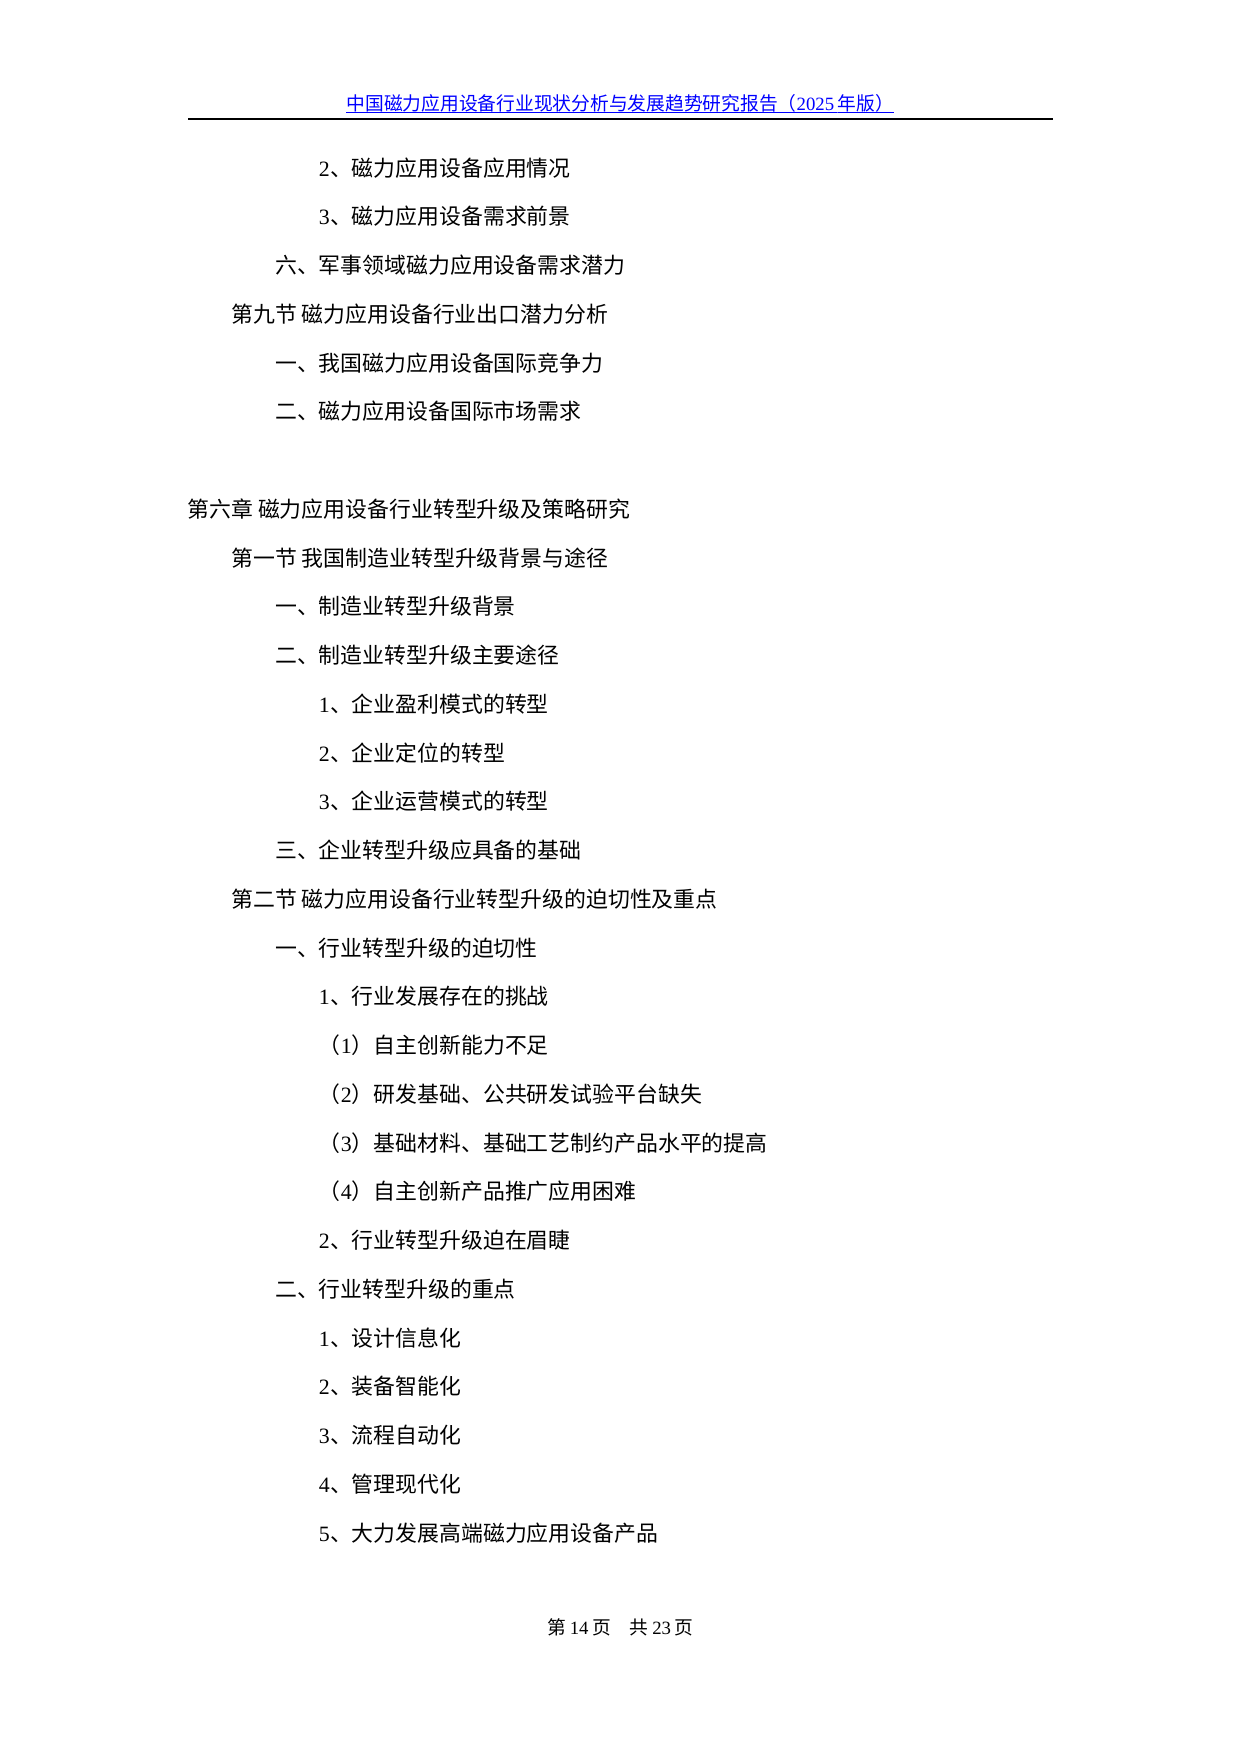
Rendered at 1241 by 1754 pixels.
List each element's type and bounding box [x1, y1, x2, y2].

text [187, 150, 1053, 1548]
